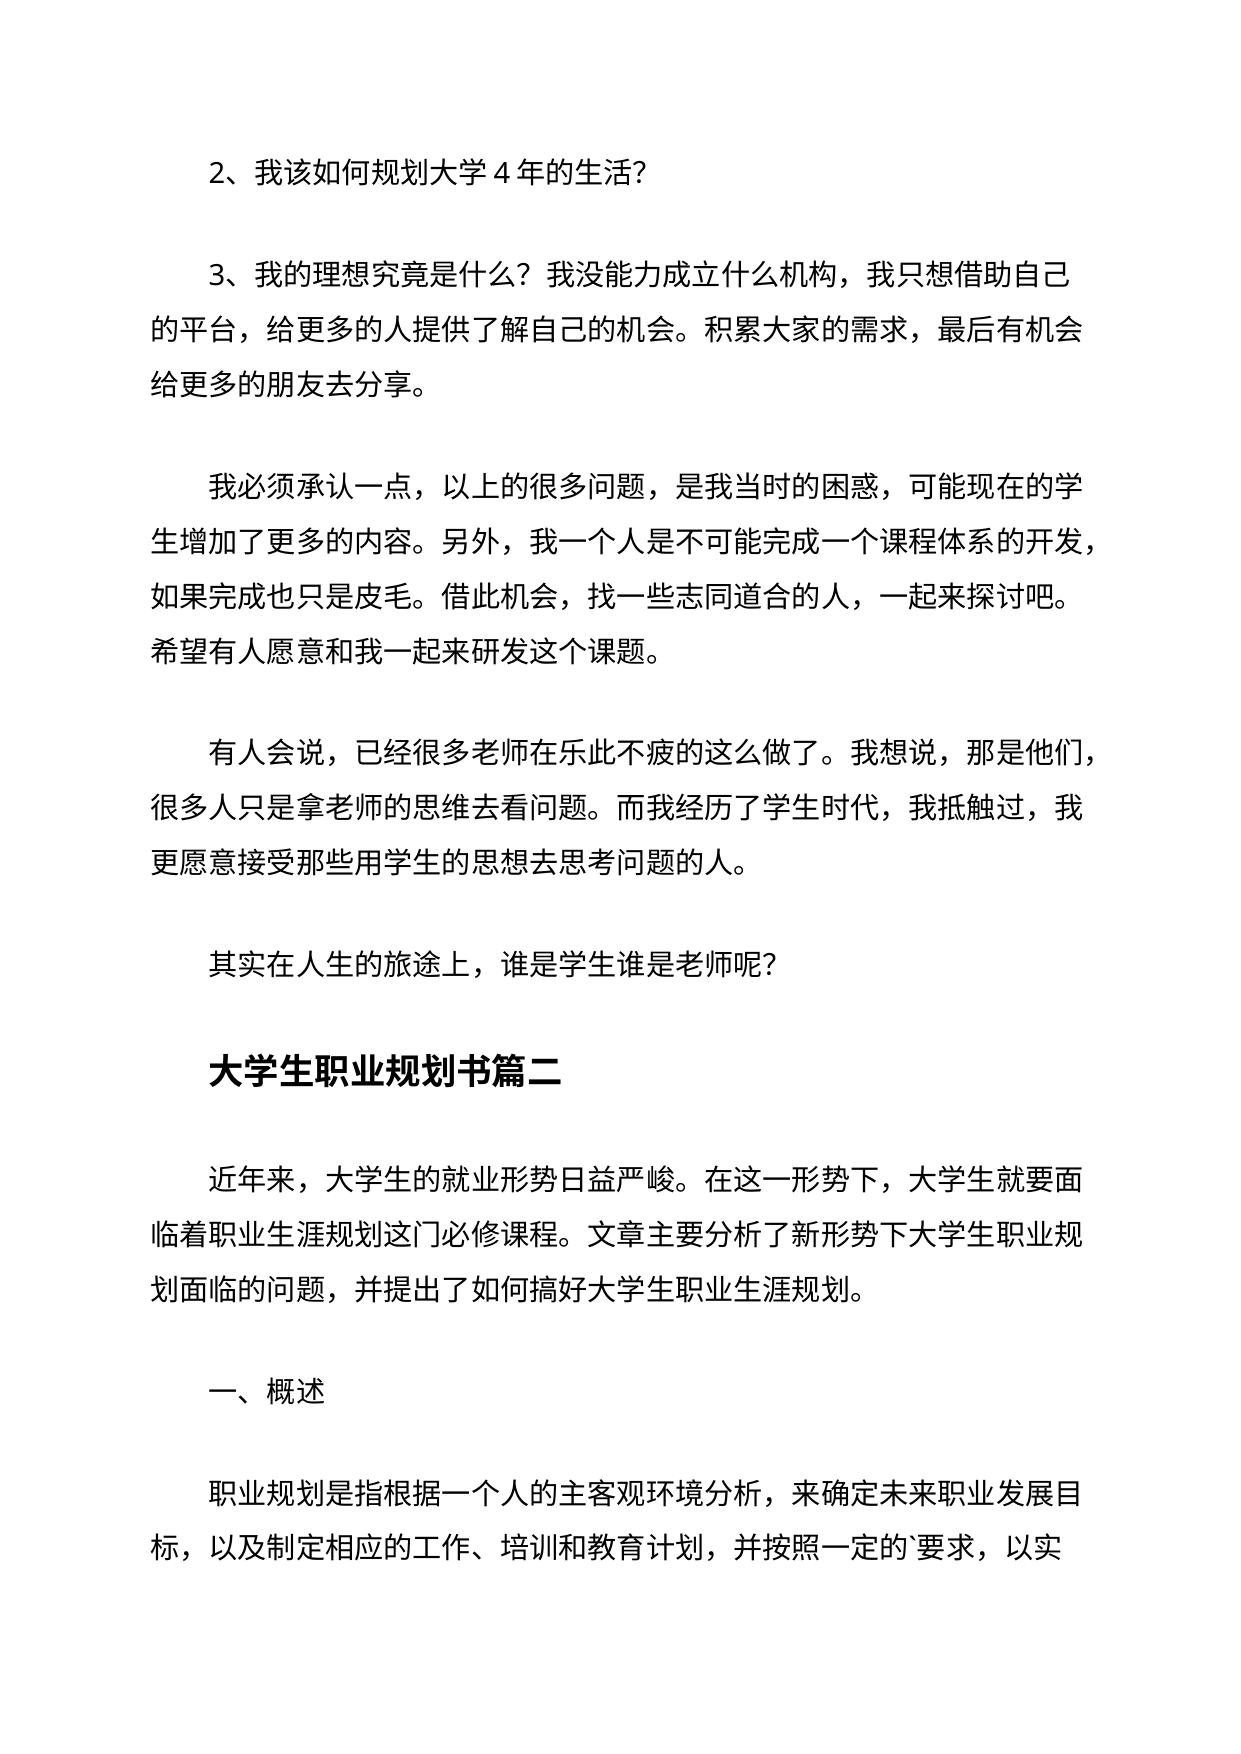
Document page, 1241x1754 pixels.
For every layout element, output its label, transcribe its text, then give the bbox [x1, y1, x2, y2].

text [150, 1470, 1090, 1567]
text 近年来，大学生的就业形势日益严峻。在这一形势下，大学生就要面临着职业生涯规划这门必修课程。文章主要分析了新形势下大学生职业规划面临的问题，并提出了如何搞好大学生职业生涯规划。 [150, 1157, 1090, 1309]
text 3、我的理想究竟是什么？我没能力成立什么机构，我只想借助自己的平台，给更多的人提供了解自己的机会。积累大家的需求，最后有机会给更多的朋友去分享。 [150, 252, 1090, 404]
text 有人会说，已经很多老师在乐此不疲的这么做了。我想说，那是他们，很多人只是拿老师的思维去看问题。而我经历了学生时代，我抵触过，我更愿意接受那些用学生的思想去思考问题的人。 [150, 730, 1090, 882]
text 2、我该如何规划大学4年的生活？ [150, 150, 1090, 192]
text 大学生职业规划书篇二 [150, 1043, 1090, 1095]
text 一、概述 [150, 1368, 1090, 1411]
text 我必须承认一点，以上的很多问题，是我当时的困惑，可能现在的学生增加了更多的内容。另外，我一个人是不可能完成一个课程体系的开发，如果完成也只是皮毛。借此机会，找一些志同道合的人，一起来探讨吧。希望有人愿意和我一起来研发这个课题。 [150, 464, 1090, 671]
text 其实在人生的旅途上，谁是学生谁是老师呢？ [150, 942, 1090, 984]
